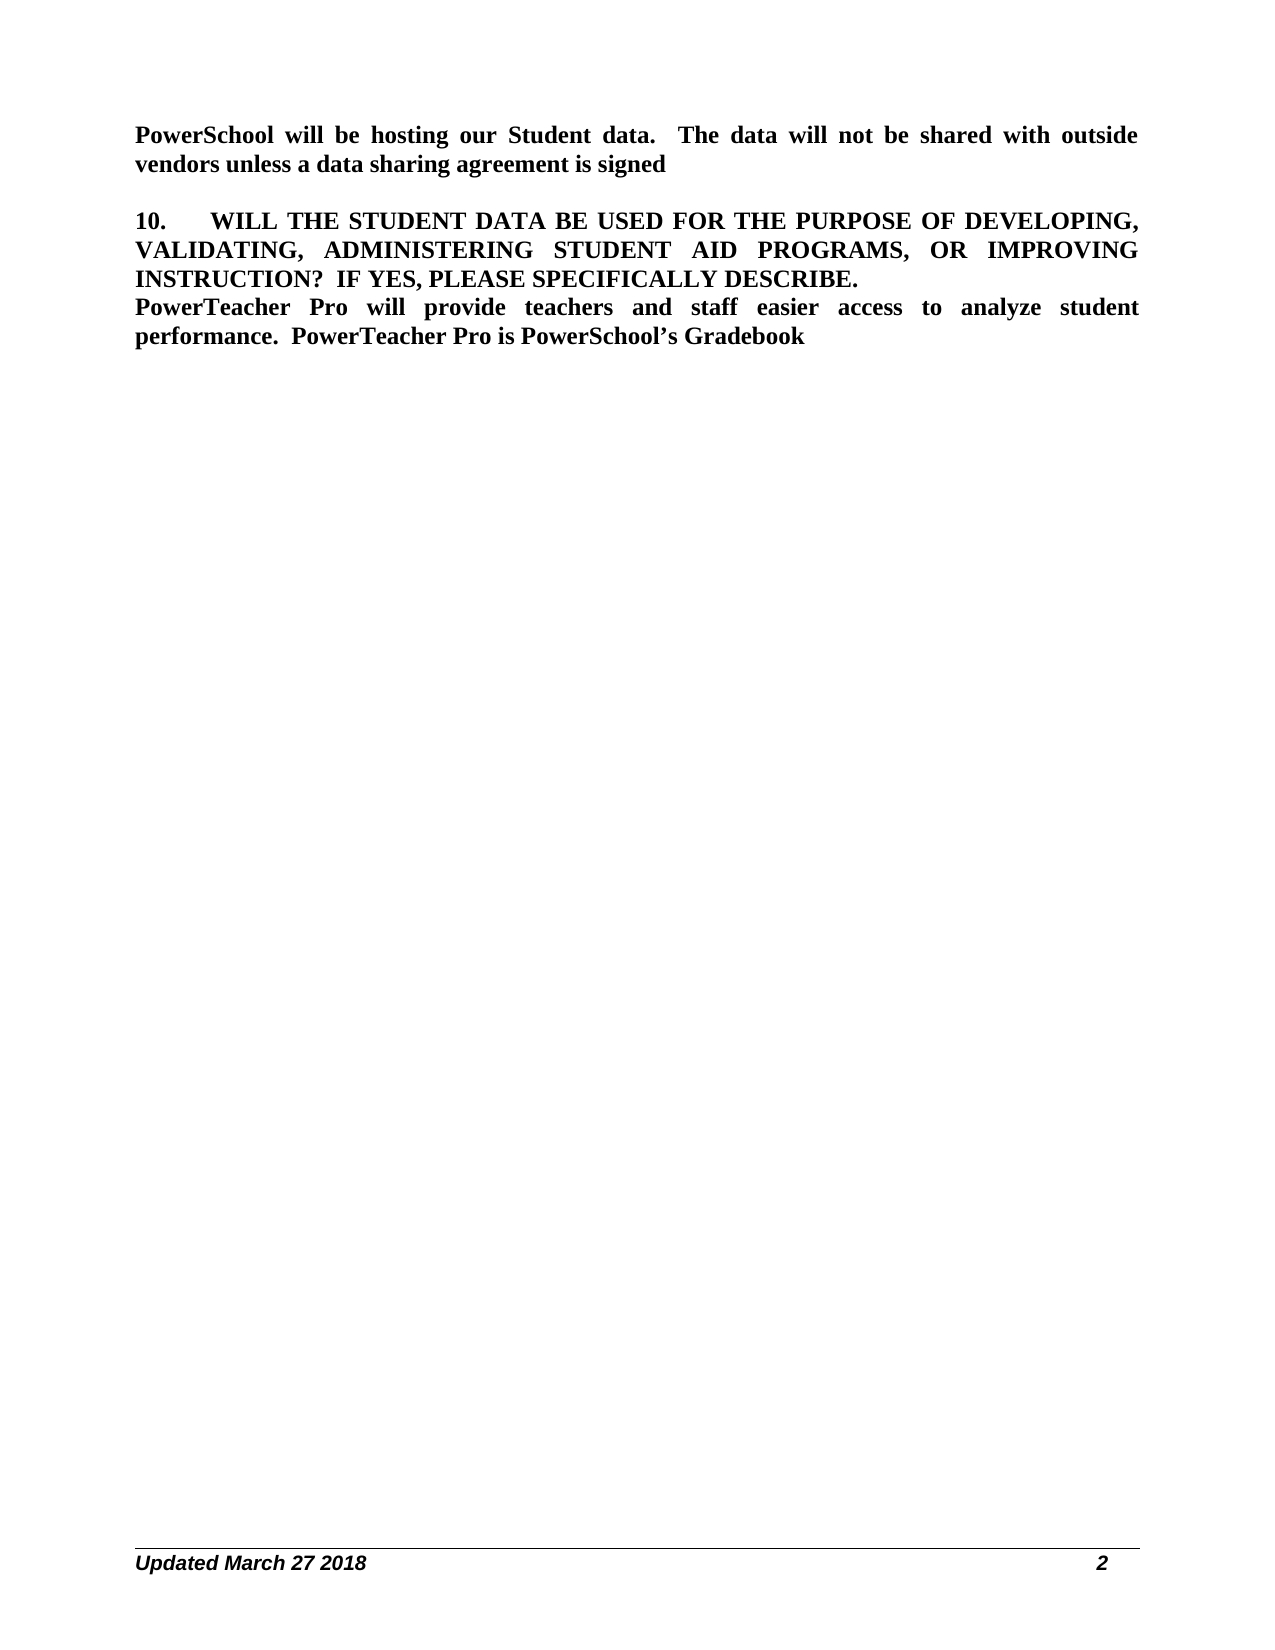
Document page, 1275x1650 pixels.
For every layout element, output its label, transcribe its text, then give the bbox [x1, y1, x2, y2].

text PowerSchool will be hosting our Student data. The data will not be shared with outside vendors unless a data sharing agreement is signed [135, 120, 1140, 177]
text 10. WILL THE STUDENT DATA BE USED FOR THE PURPOSE OF DEVELOPING, VALIDATING, ADMINISTERING STUDENT AID PROGRAMS, OR IMPROVING INSTRUCTION? IF YES, PLEASE SPECIFICALLY DESCRIBE. [135, 206, 1140, 292]
text PowerTeacher Pro will provide teachers and staff easier access to analyze student performance. PowerTeacher Pro is PowerSchool’s Gradebook [135, 292, 1140, 350]
